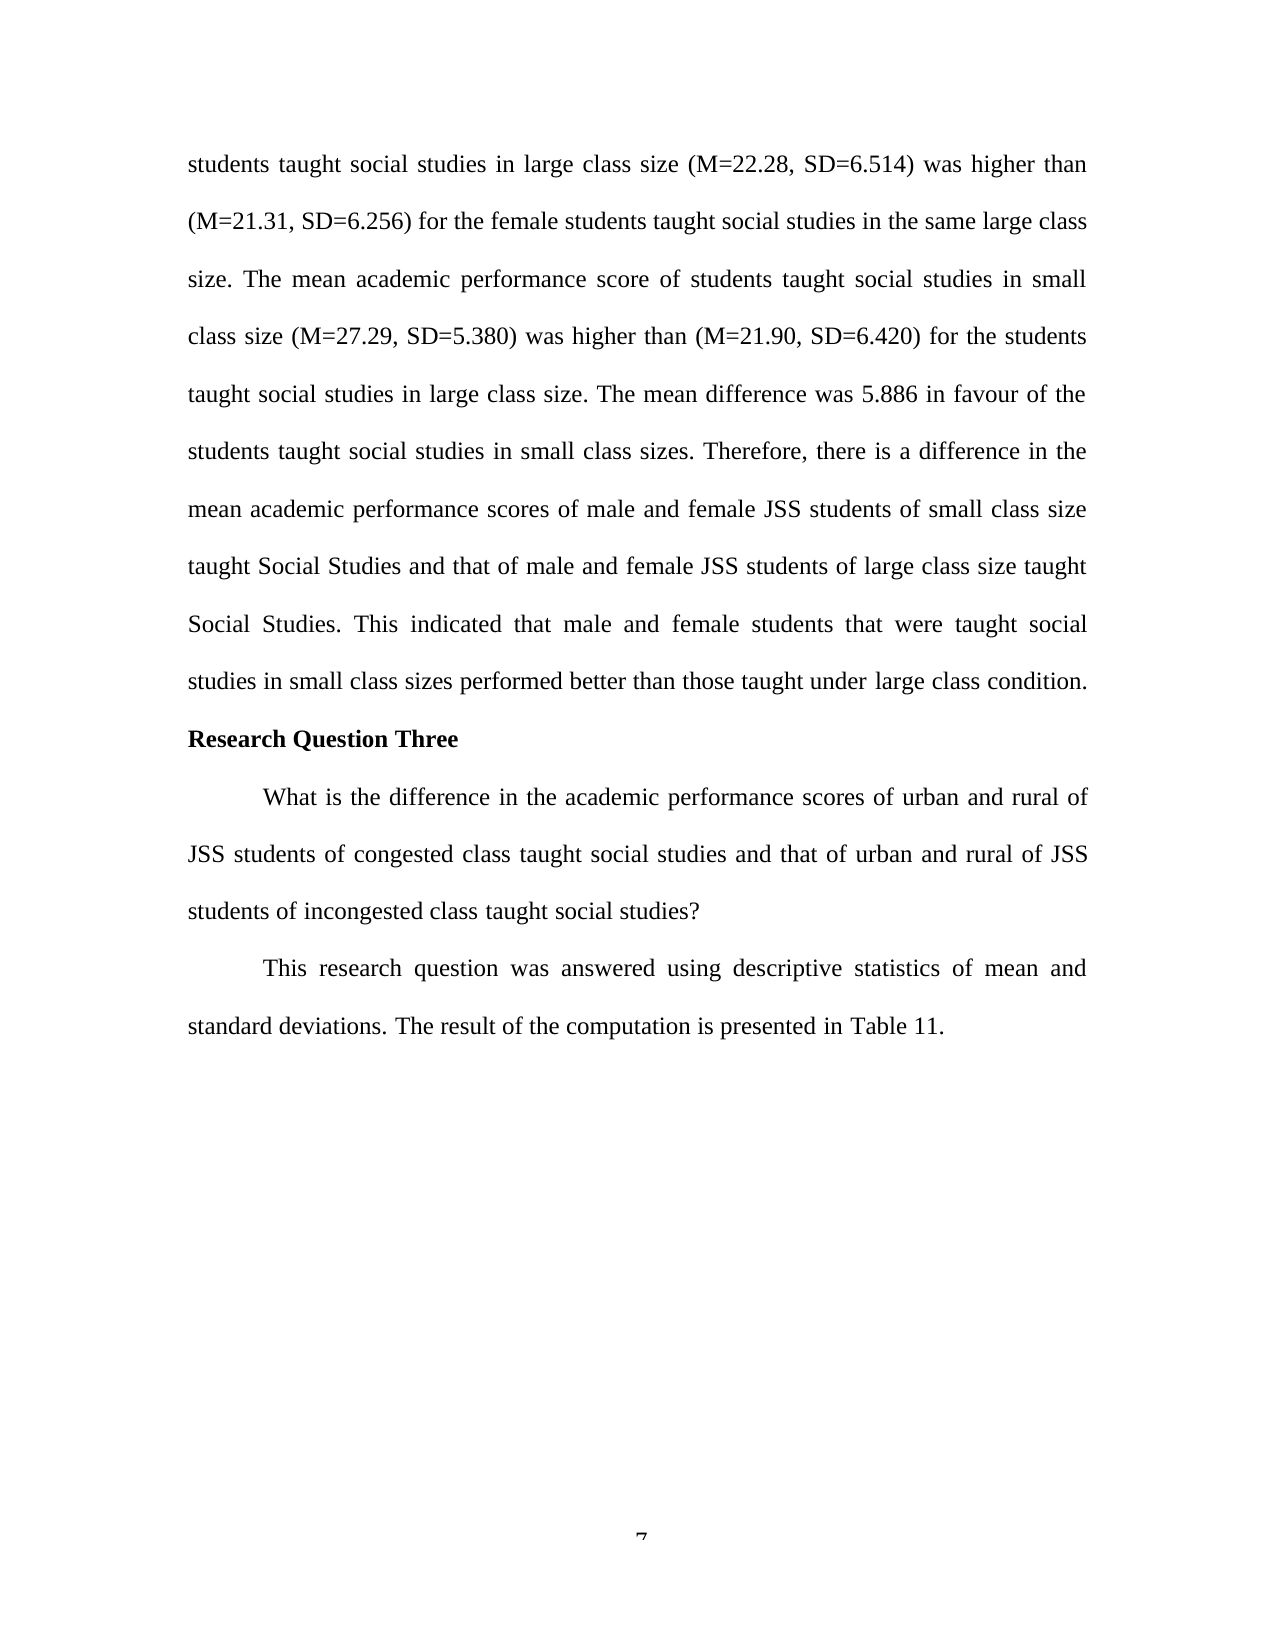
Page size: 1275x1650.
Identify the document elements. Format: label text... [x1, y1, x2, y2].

text What is the difference in the academic performance scores of urban and rural of JSS students of congested class taught social studies and that of urban and rural of JSS students of incongested class taught social studies? [188, 782, 1089, 925]
text This research question was answered using descriptive statistics of mean and standard deviations. The result of the computation is presented in Table 11. [188, 953, 1087, 1039]
text students taught social studies in large class size (M=22.28, SD=6.514) was higher than (M=21.31, SD=6.256) for the female students taught social studies in the same large class size. The mean academic performance score of students taught social studies in small class size (M=27.29, SD=5.380) was higher than (M=21.90, SD=6.420) for the students taught social studies in large class size. The mean difference was 5.886 in favour of the students taught social studies in small class sizes. Therefore, there is a difference in the mean academic performance scores of male and female JSS students of small class size taught Social Studies and that of male and female JSS students of large class size taught Social Studies. This indicated that male and female students that were taught social studies in small class sizes performed better than those taught under large class condition. Research Question Three [188, 149, 1088, 752]
